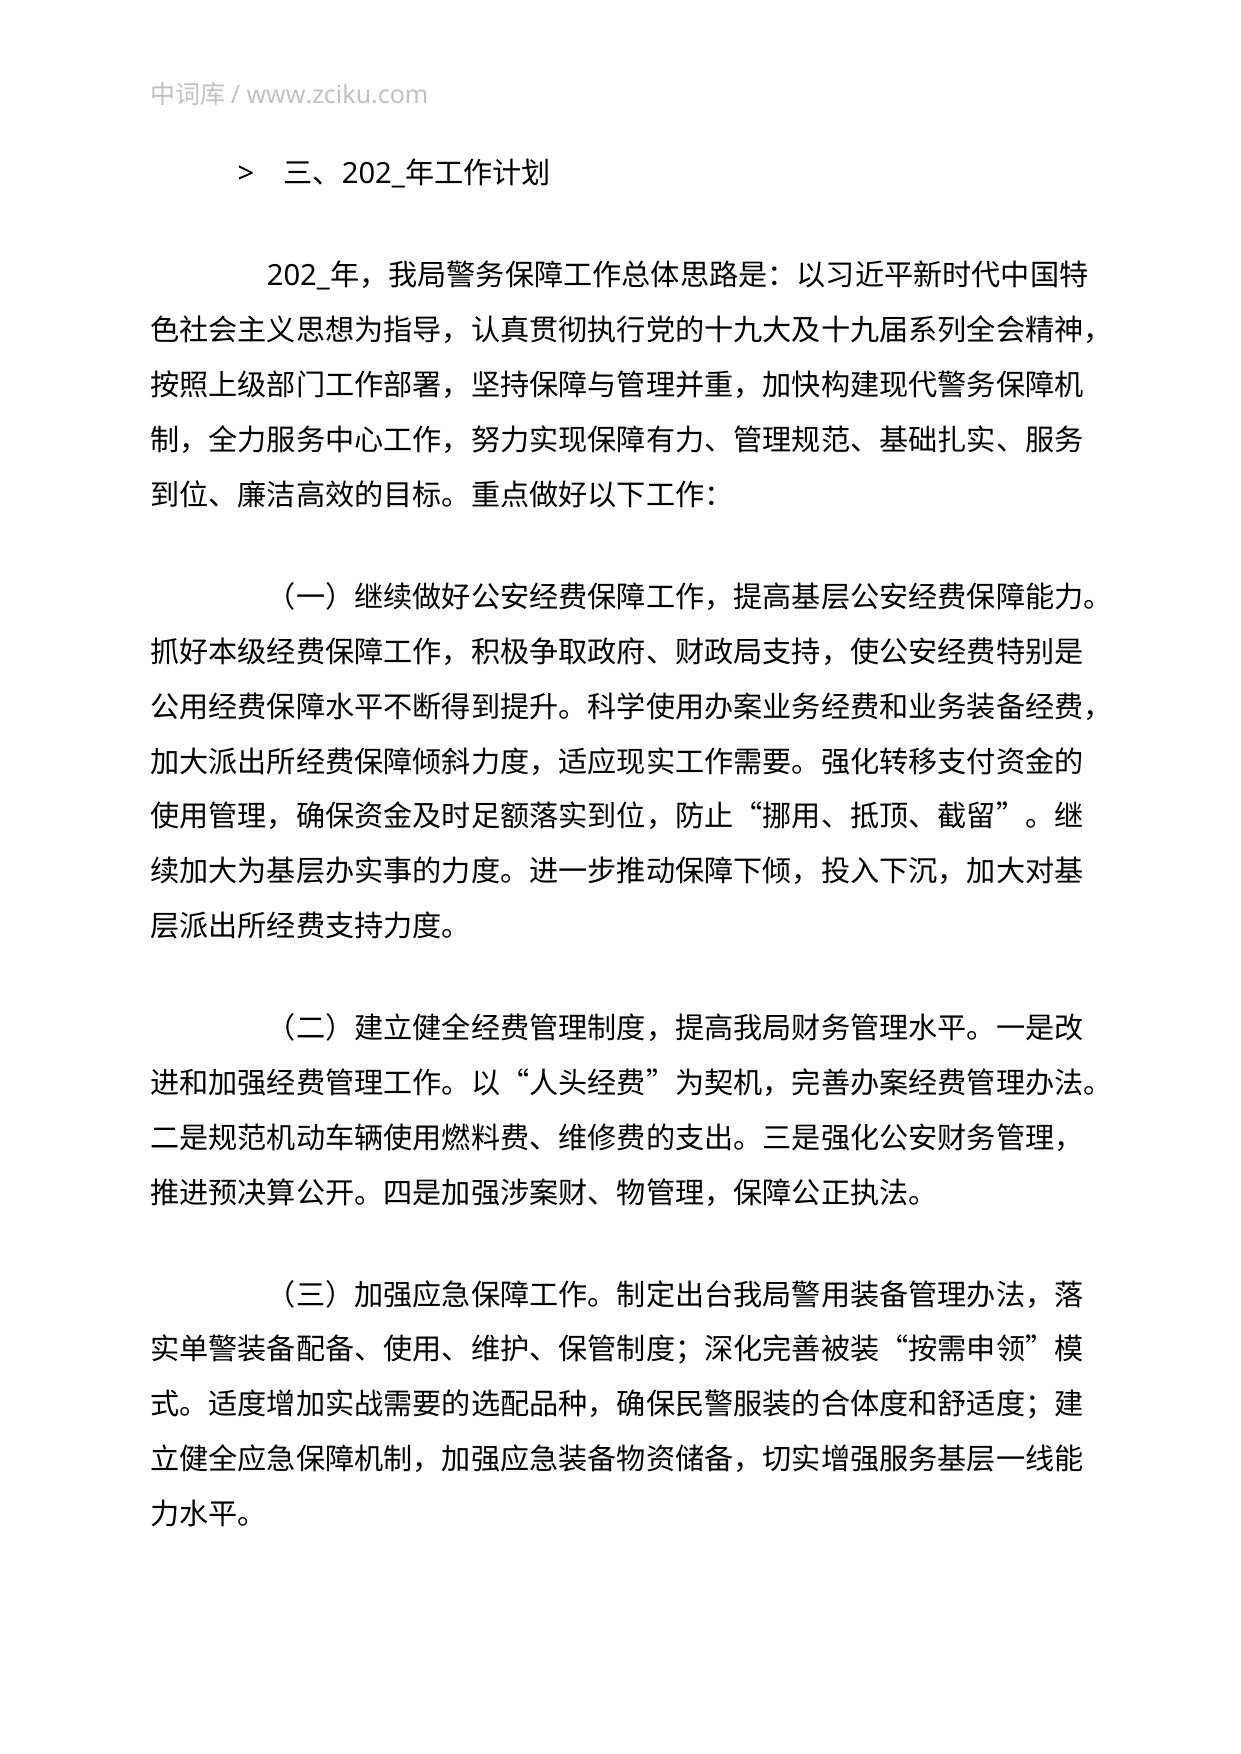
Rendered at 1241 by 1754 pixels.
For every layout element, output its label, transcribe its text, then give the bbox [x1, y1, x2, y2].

text （三）加强应急保障工作。制定出台我局警用装备管理办法，落实单警装备配备、使用、维护、保管制度；深化完善被装“按需申领”模式。适度增加实战需要的选配品种，确保民警服装的合体度和舒适度；建立健全应急保障机制，加强应急装备物资储备，切实增强服务基层一线能力水平。 [150, 1271, 1090, 1533]
text 202_年，我局警务保障工作总体思路是：以习近平新时代中国特色社会主义思想为指导，认真贯彻执行党的十九大及十九届系列全会精神，按照上级部门工作部署，坚持保障与管理并重，加快构建现代警务保障机制，全力服务中心工作，努力实现保障有力、管理规范、基础扎实、服务到位、廉洁高效的目标。重点做好以下工作： [150, 252, 1090, 514]
text > 三、202_年工作计划 [150, 150, 1090, 192]
text （二）建立健全经费管理制度，提高我局财务管理水平。一是改进和加强经费管理工作。以“人头经费”为契机，完善办案经费管理办法。二是规范机动车辆使用燃料费、维修费的支出。三是强化公安财务管理，推进预决算公开。四是加强涉案财、物管理，保障公正执法。 [150, 1004, 1090, 1212]
text （一）继续做好公安经费保障工作，提高基层公安经费保障能力。抓好本级经费保障工作，积极争取政府、财政局支持，使公安经费特别是公用经费保障水平不断得到提升。科学使用办案业务经费和业务装备经费，加大派出所经费保障倾斜力度，适应现实工作需要。强化转移支付资金的使用管理，确保资金及时足额落实到位，防止“挪用、抵顶、截留”。继续加大为基层办实事的力度。进一步推动保障下倾，投入下沉，加大对基层派出所经费支持力度。 [150, 573, 1090, 945]
